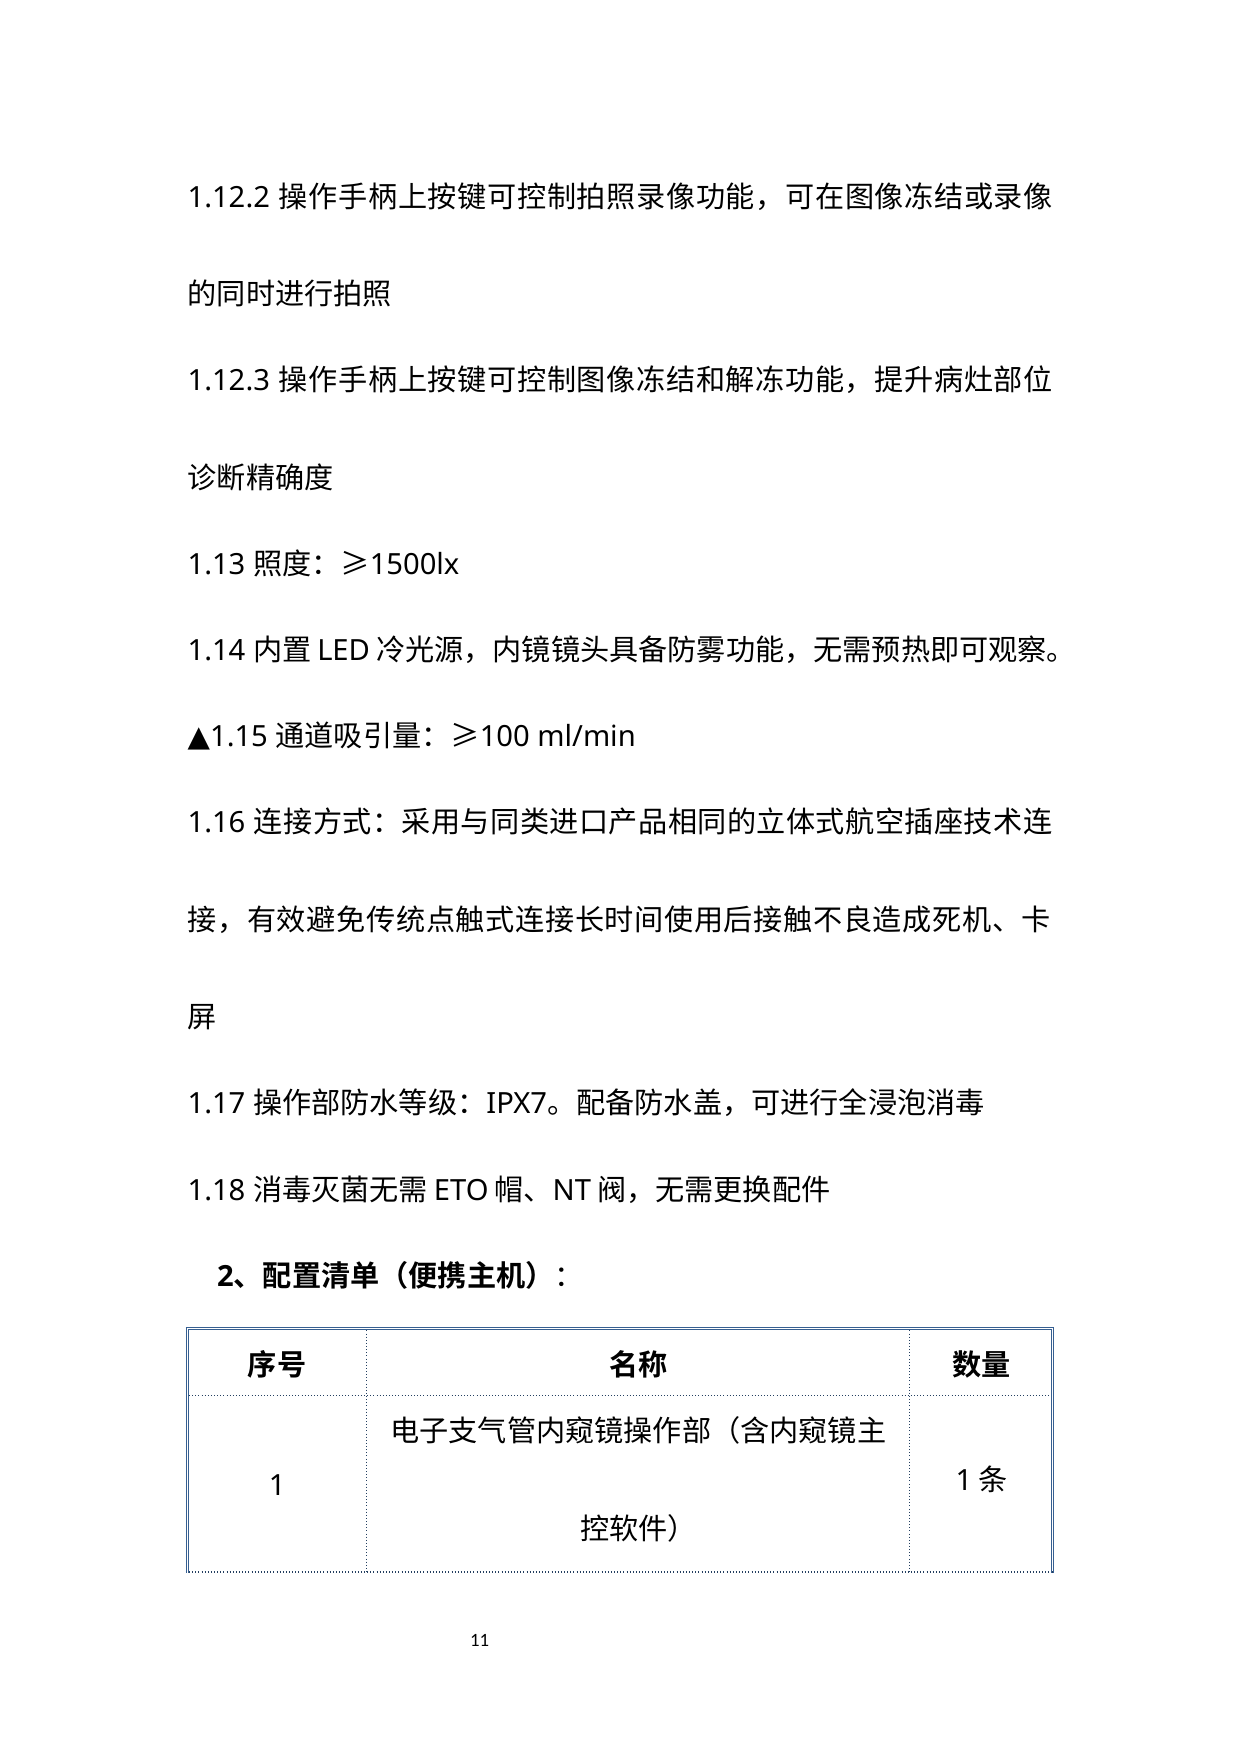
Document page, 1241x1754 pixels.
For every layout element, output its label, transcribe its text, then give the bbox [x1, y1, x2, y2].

table_header 序号 [189, 1330, 366, 1395]
table_cell 电子支气管内窥镜操作部（含内窥镜主控软件） [366, 1395, 910, 1571]
table_cell 1 [189, 1395, 366, 1571]
table_cell 1条 [910, 1395, 1051, 1571]
text 2、配置清单（便携主机）： [187, 1241, 1053, 1306]
table_header 数量 [910, 1330, 1051, 1395]
text 1.12.3 操作手柄上按键可控制图像冻结和解冻功能，提升病灶部位诊断精确度 [187, 346, 1053, 508]
table_header 名称 [366, 1330, 910, 1395]
text 1.18 消毒灭菌无需ETO帽、NT阀，无需更换配件 [187, 1155, 1053, 1220]
text 1.12.2 操作手柄上按键可控制拍照录像功能，可在图像冻结或录像的同时进行拍照 [187, 162, 1053, 324]
text 1.13 照度：≥1500lx [187, 529, 1053, 594]
text 1.16 连接方式：采用与同类进口产品相同的立体式航空插座技术连接，有效避免传统点触式连接长时间使用后接触不良造成死机、卡屏 [187, 788, 1053, 1048]
text 1.17 操作部防水等级：IPX7。配备防水盖，可进行全浸泡消毒 [187, 1069, 1053, 1134]
text ▲1.15 通道吸引量：≥100 ml/min [187, 702, 1053, 767]
text 1.14 内置LED冷光源，内镜镜头具备防雾功能，无需预热即可观察。 [187, 615, 1053, 680]
